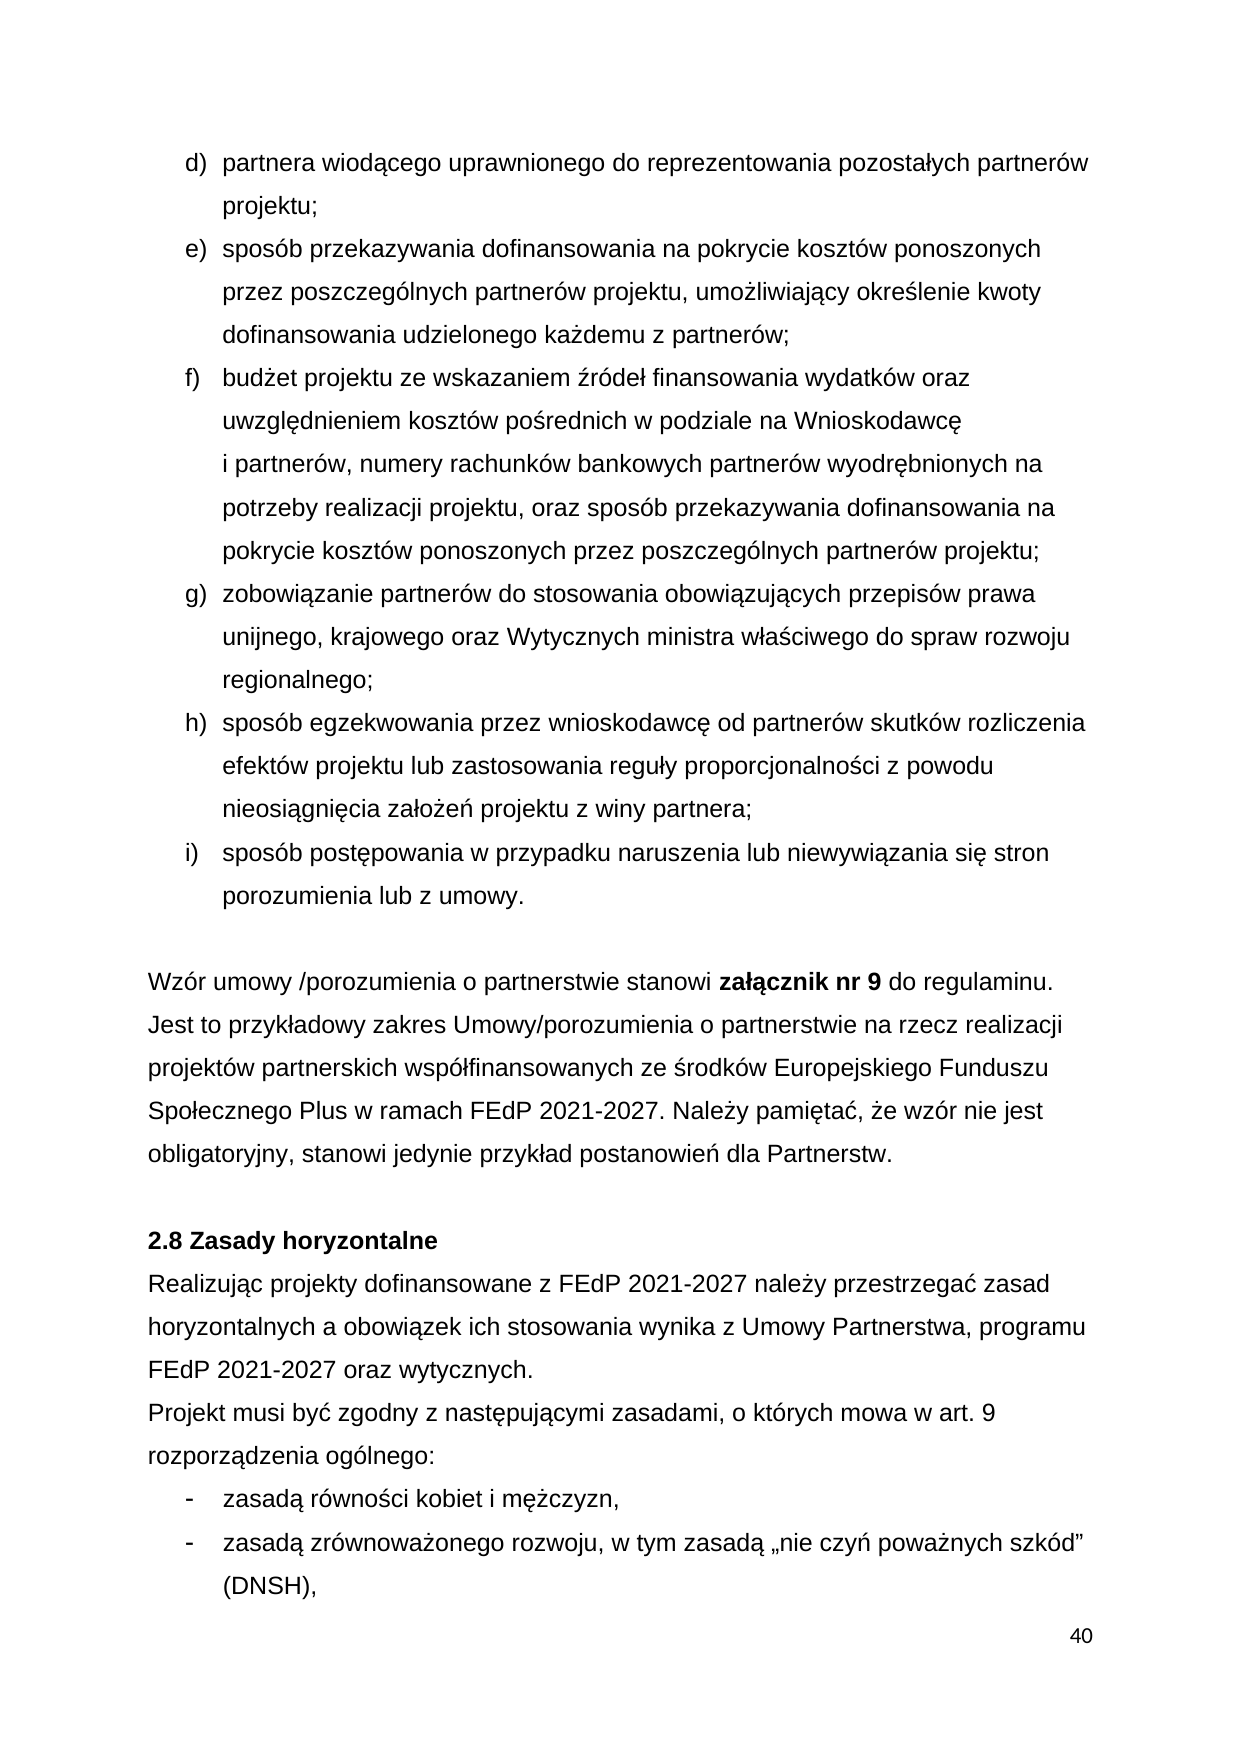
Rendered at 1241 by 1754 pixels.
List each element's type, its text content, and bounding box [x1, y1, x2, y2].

list sposób postępowania w przypadku naruszenia lub niewywiązania się stron porozumienia lub z umowy. [185, 838, 1093, 909]
list zasadą zrównoważonego rozwoju, w tym zasadą „nie czyń poważnych szkód” (DNSH), [185, 1528, 1093, 1600]
text Realizując projekty dofinansowane z FEdP 2021-2027 należy przestrzegać zasad horyzontalnych a obowiązek ich stosowania wynika z Umowy Partnerstwa, programu FEdP 2021-2027 oraz wytycznych. [148, 1269, 1093, 1384]
list sposób przekazywania dofinansowania na pokrycie kosztów ponoszonych przez poszczególnych partnerów projektu, umożliwiający określenie kwoty dofinansowania udzielonego każdemu z partnerów; [185, 234, 1093, 349]
list zobowiązanie partnerów do stosowania obowiązujących przepisów prawa unijnego, krajowego oraz Wytycznych ministra właściwego do spraw rozwoju regionalnego; [185, 579, 1093, 694]
subtitle 2.8 Zasady horyzontalne [148, 1226, 1093, 1254]
list zasadą równości kobiet i mężczyzn, [185, 1484, 1093, 1513]
text Projekt musi być zgodny z następującymi zasadami, o których mowa w art. 9 rozporządzenia ogólnego: [148, 1398, 1093, 1470]
list budżet projektu ze wskazaniem źródeł finansowania wydatków oraz uwzględnieniem kosztów pośrednich w podziale na Wnioskodawcę i partnerów, numery rachunków bankowych partnerów wyodrębnionych na potrzeby realizacji projektu, oraz sposób przekazywania dofinansowania na pokrycie kosztów ponoszonych przez poszczególnych partnerów projektu; [185, 363, 1093, 564]
list sposób egzekwowania przez wnioskodawcę od partnerów skutków rozliczenia efektów projektu lub zastosowania reguły proporcjonalności z powodu nieosiągnięcia założeń projektu z winy partnera; [185, 708, 1093, 823]
text Wzór umowy /porozumienia o partnerstwie stanowi załącznik nr 9 do regulaminu. Jest to przykładowy zakres Umowy/porozumienia o partnerstwie na rzecz realizacji projektów partnerskich współfinansowanych ze środków Europejskiego Funduszu Społecznego Plus w ramach FEdP 2021-2027. Należy pamiętać, że wzór nie jest obligatoryjny, stanowi jedynie przykład postanowień dla Partnerstw. [148, 967, 1093, 1168]
list partnera wiodącego uprawnionego do reprezentowania pozostałych partnerów projektu; [185, 148, 1093, 219]
